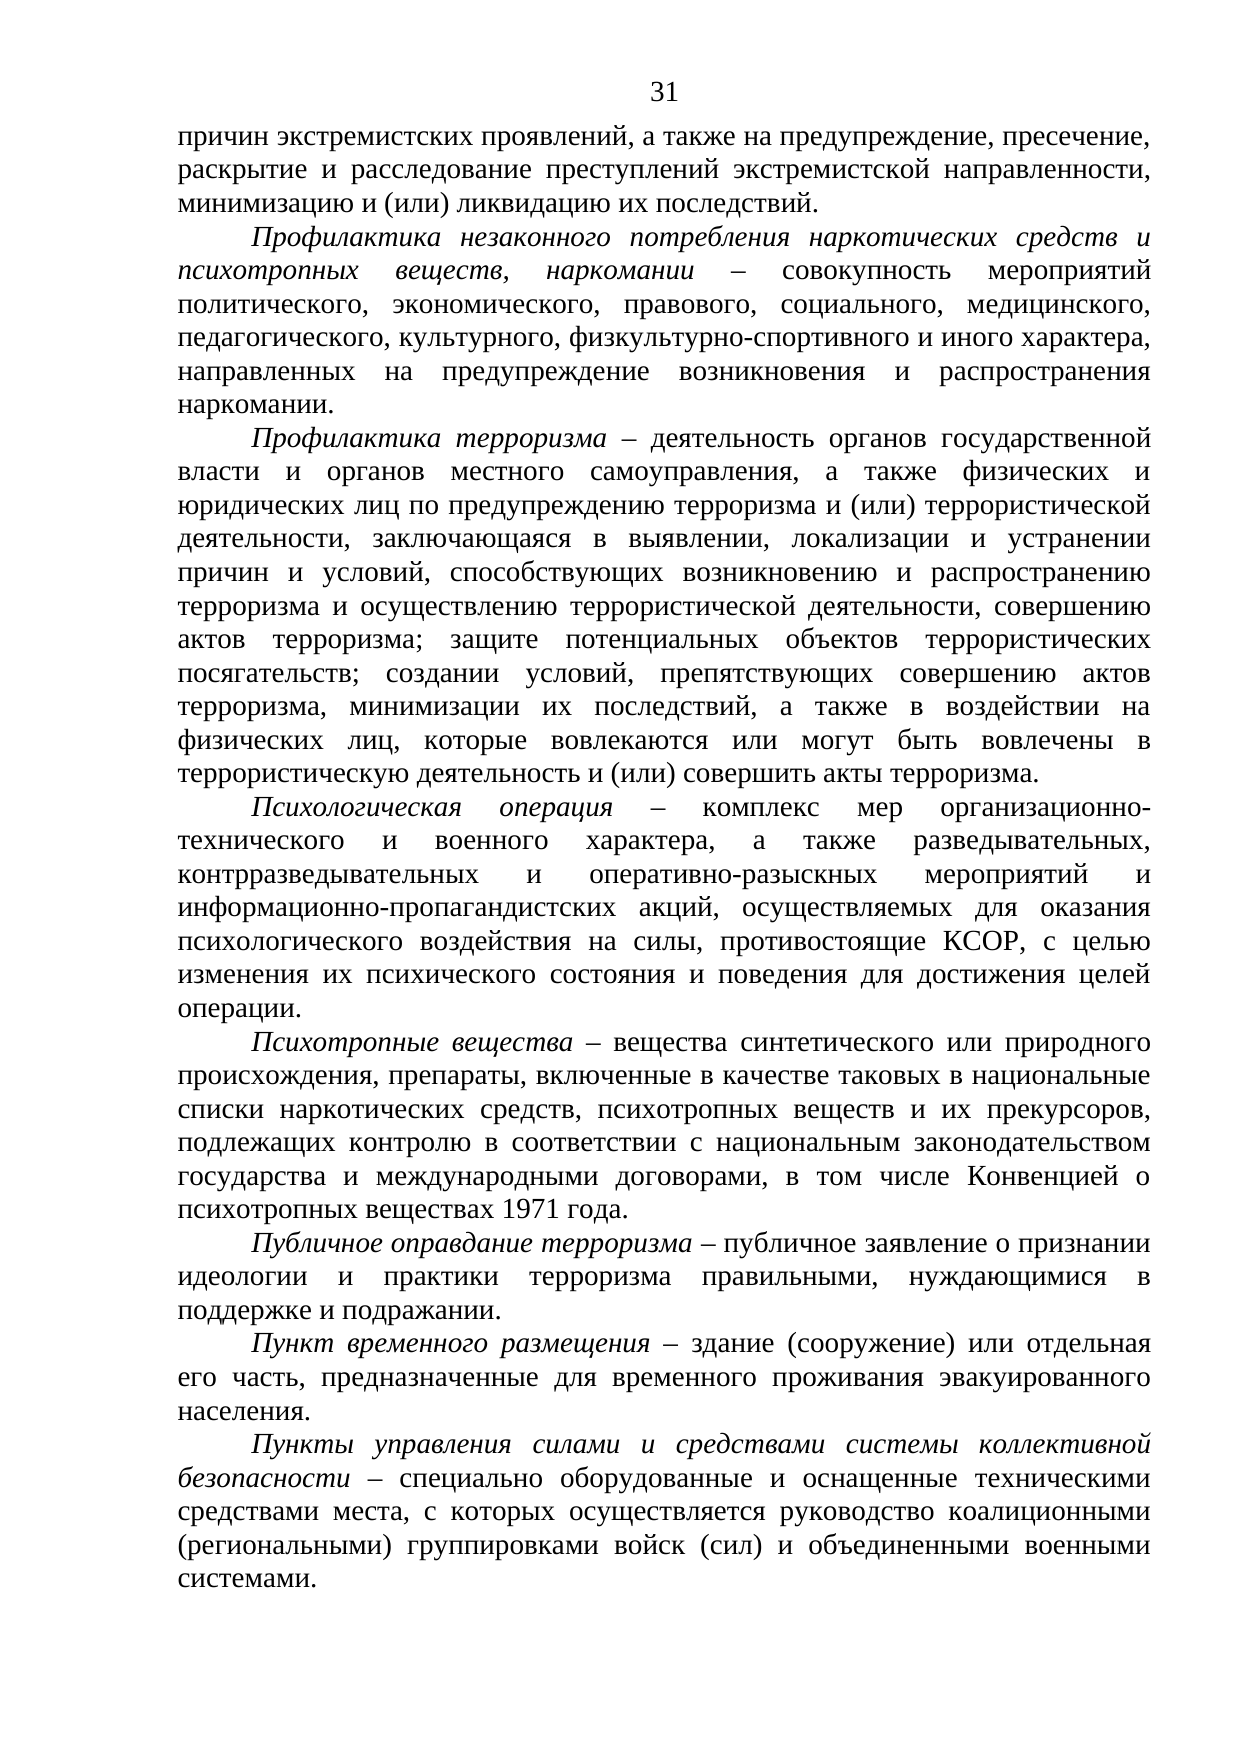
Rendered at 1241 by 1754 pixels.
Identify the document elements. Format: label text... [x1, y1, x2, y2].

text Публичное оправдание терроризма – публичное заявление о признании идеологии и практики терроризма правильными, нуждающимися в поддержке и подражании. [177, 1225, 1152, 1326]
text Пункты управления силами и средствами системы коллективной безопасности – специально оборудованные и оснащенные техническими средствами места, с которых осуществляется руководство коалиционными (региональными) группировками войск (сил) и объединенными военными системами. [177, 1426, 1152, 1594]
text Профилактика терроризма – деятельность органов государственной власти и органов местного самоуправления, а также физических и юридических лиц по предупреждению терроризма и (или) террористической деятельности, заключающаяся в выявлении, локализации и устранении причин и условий, способствующих возникновению и распространению терроризма и осуществлению террористической деятельности, совершению актов терроризма; защите потенциальных объектов террористических посягательств; создании условий, препятствующих совершению актов терроризма, минимизации их последствий, а также в воздействии на физических лиц, которые вовлекаются или могут быть вовлечены в террористическую деятельность и (или) совершить акты терроризма. [177, 420, 1152, 789]
text Психотропные вещества – вещества синтетического или природного происхождения, препараты, включенные в качестве таковых в национальные списки наркотических средств, психотропных веществ и их прекурсоров, подлежащих контролю в соответствии с национальным законодательством государства и международными договорами, в том числе Конвенцией о психотропных веществах 1971 года. [177, 1024, 1152, 1225]
text Профилактика незаконного потребления наркотических средств и психотропных веществ, наркомании – совокупность мероприятий политического, экономического, правового, социального, медицинского, педагогического, культурного, физкультурно-спортивного и иного характера, направленных на предупреждение возникновения и распространения наркомании. [177, 219, 1152, 420]
text Пункт временного размещения – здание (сооружение) или отдельная его часть, предназначенные для временного проживания эвакуированного населения. [177, 1326, 1152, 1426]
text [177, 118, 1152, 219]
text Психологическая операция – комплекс мер организационно-технического и военного характера, а также разведывательных, контрразведывательных и оперативно-разыскных мероприятий и информационно-пропагандистских акций, осуществляемых для оказания психологического воздействия на силы, противостоящие КСОР, с целью изменения их психического состояния и поведения для достижения целей операции. [177, 789, 1152, 1024]
